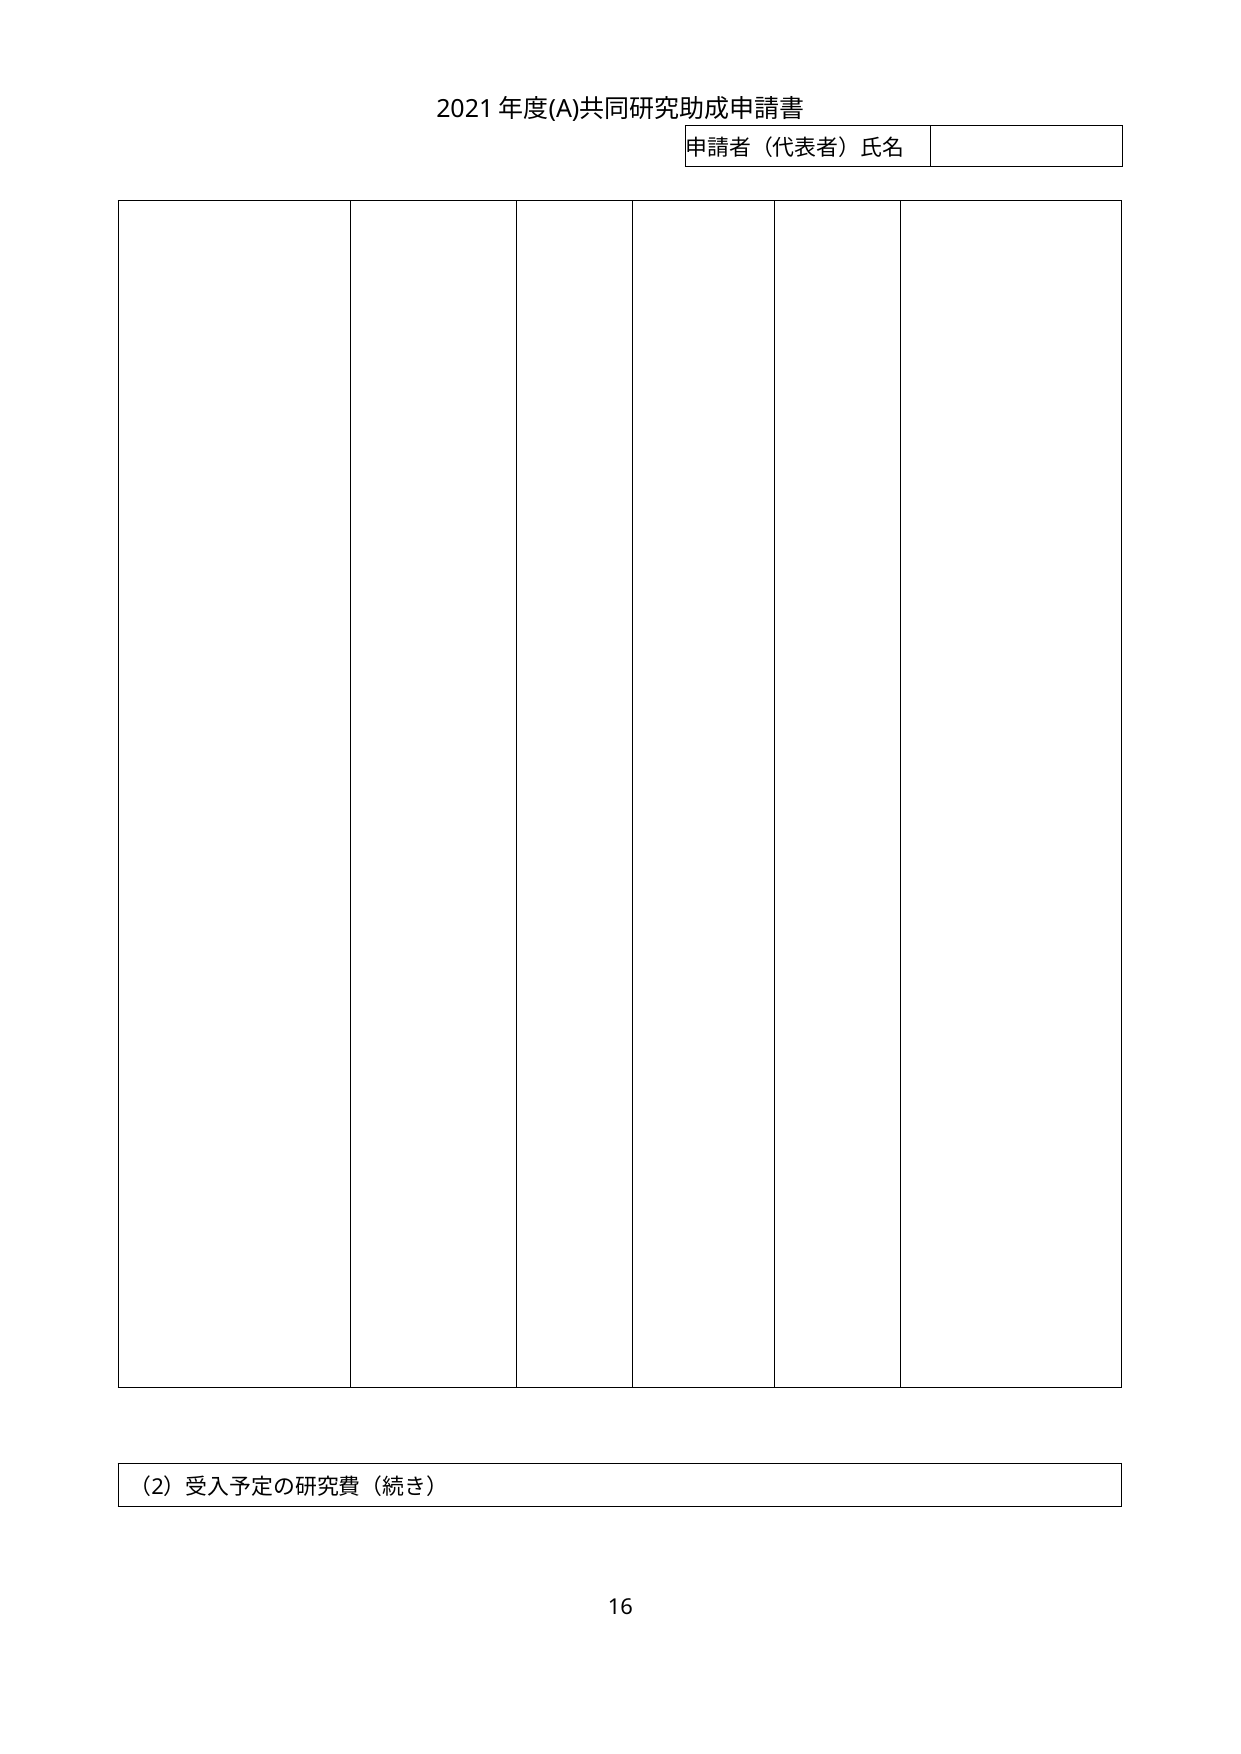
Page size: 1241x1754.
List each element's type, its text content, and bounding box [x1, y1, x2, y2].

table_cell [517, 201, 632, 1387]
table_cell [775, 201, 900, 1387]
table_cell [351, 201, 516, 1387]
table_header （2）受入予定の研究費（続き） [119, 1464, 1121, 1506]
table_cell [633, 201, 774, 1387]
table_cell [119, 201, 350, 1387]
table_cell [901, 201, 1121, 1387]
